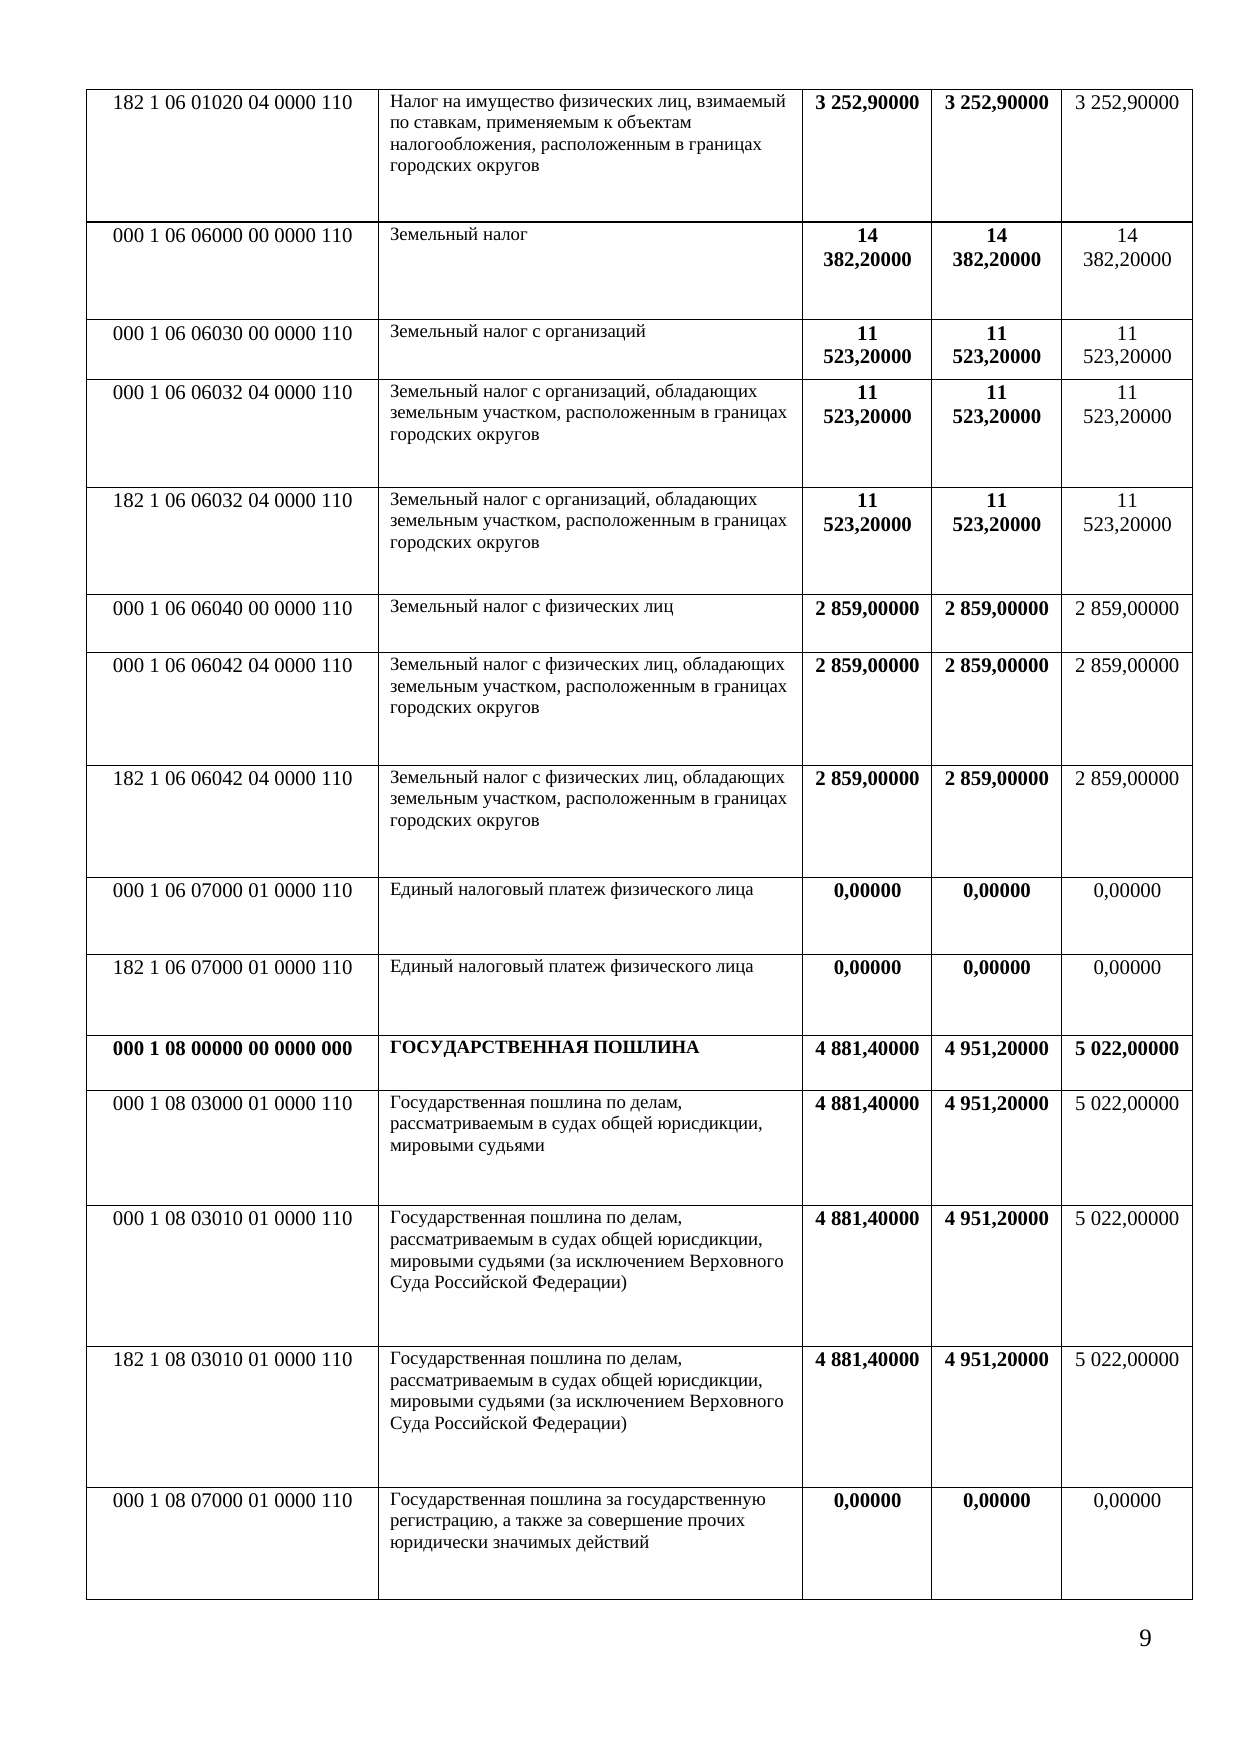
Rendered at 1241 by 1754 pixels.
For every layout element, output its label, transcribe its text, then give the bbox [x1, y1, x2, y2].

table_cell 0,00000 [932, 955, 1061, 1035]
table_cell Земельный налог [379, 223, 802, 319]
table_cell 0,00000 [932, 1488, 1061, 1599]
table_cell Земельный налог с физических лиц, обладающих земельным участком, расположенным в границах городских округов [379, 653, 802, 765]
table_cell 11 523,20000 [932, 380, 1061, 487]
table_cell 000 1 06 06042 04 0000 110 [87, 653, 378, 765]
table_cell 4 881,40000 [803, 1206, 931, 1346]
table_cell 000 1 06 06032 04 0000 110 [87, 380, 378, 487]
table_cell 000 1 06 07000 01 0000 110 [87, 878, 378, 954]
table_cell 5 022,00000 [1062, 1036, 1192, 1090]
table_cell 000 1 06 06040 00 0000 110 [87, 595, 378, 652]
table_cell 11 523,20000 [803, 488, 931, 594]
table_cell 000 1 08 07000 01 0000 110 [87, 1488, 378, 1599]
table_cell 0,00000 [932, 878, 1061, 954]
table_cell 000 1 06 06030 00 0000 110 [87, 320, 378, 379]
table_cell 182 1 08 03010 01 0000 110 [87, 1347, 378, 1487]
table_cell 2 859,00000 [1062, 595, 1192, 652]
table_cell 182 1 06 06032 04 0000 110 [87, 488, 378, 594]
table_cell 11 523,20000 [932, 320, 1061, 379]
table_cell Земельный налог с физических лиц [379, 595, 802, 652]
table_cell Государственная пошлина по делам, рассматриваемым в судах общей юрисдикции, мировыми судьями (за исключением Верховного Суда Российской Федерации) [379, 1206, 802, 1346]
table_cell 5 022,00000 [1062, 1206, 1192, 1346]
table_cell 0,00000 [803, 1488, 931, 1599]
table_cell 2 859,00000 [803, 766, 931, 877]
table_cell 11 523,20000 [1062, 380, 1192, 487]
table_cell 11 523,20000 [1062, 488, 1192, 594]
table_cell 11 523,20000 [1062, 320, 1192, 379]
table_cell 4 951,20000 [932, 1206, 1061, 1346]
table_cell Государственная пошлина за государственную регистрацию, а также за совершение прочих юридически значимых действий [379, 1488, 802, 1599]
table_cell 000 1 06 06000 00 0000 110 [87, 223, 378, 319]
table_cell 2 859,00000 [803, 653, 931, 765]
table_cell 3 252,90000 [803, 90, 931, 221]
table_cell Единый налоговый платеж физического лица [379, 878, 802, 954]
table_cell 000 1 08 03000 01 0000 110 [87, 1091, 378, 1205]
table_cell Земельный налог с организаций, обладающих земельным участком, расположенным в границах городских округов [379, 380, 802, 487]
table_cell 4 951,20000 [932, 1091, 1061, 1205]
table_cell 0,00000 [1062, 1488, 1192, 1599]
table_cell 0,00000 [803, 878, 931, 954]
table_cell 14 382,20000 [803, 223, 931, 319]
table_cell Земельный налог с организаций [379, 320, 802, 379]
table_cell 0,00000 [803, 955, 931, 1035]
table_cell 2 859,00000 [1062, 766, 1192, 877]
table_cell 0,00000 [1062, 955, 1192, 1035]
table_cell 000 1 08 03010 01 0000 110 [87, 1206, 378, 1346]
table_cell 4 951,20000 [932, 1347, 1061, 1487]
table_cell 4 881,40000 [803, 1036, 931, 1090]
table_cell 11 523,20000 [803, 320, 931, 379]
table_cell Государственная пошлина по делам, рассматриваемым в судах общей юрисдикции, мировыми судьями [379, 1091, 802, 1205]
table_cell 3 252,90000 [1062, 90, 1192, 221]
table_cell 2 859,00000 [932, 595, 1061, 652]
table_cell 182 1 06 01020 04 0000 110 [87, 90, 378, 221]
table_cell 2 859,00000 [932, 766, 1061, 877]
table_cell 14 382,20000 [1062, 223, 1192, 319]
table_cell 14 382,20000 [932, 223, 1061, 319]
table_cell 0,00000 [1062, 878, 1192, 954]
table_cell 5 022,00000 [1062, 1091, 1192, 1205]
table_cell 182 1 06 07000 01 0000 110 [87, 955, 378, 1035]
table_cell 2 859,00000 [1062, 653, 1192, 765]
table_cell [379, 90, 802, 221]
table_cell 11 523,20000 [803, 380, 931, 487]
table_cell 2 859,00000 [803, 595, 931, 652]
table_cell 5 022,00000 [1062, 1347, 1192, 1487]
table_cell 3 252,90000 [932, 90, 1061, 221]
table_cell 11 523,20000 [932, 488, 1061, 594]
table_cell 000 1 08 00000 00 0000 000 [87, 1036, 378, 1090]
table_cell Земельный налог с организаций, обладающих земельным участком, расположенным в границах городских округов [379, 488, 802, 594]
table_cell Единый налоговый платеж физического лица [379, 955, 802, 1035]
table_cell 4 951,20000 [932, 1036, 1061, 1090]
table_cell ГОСУДАРСТВЕННАЯ ПОШЛИНА [379, 1036, 802, 1090]
table_cell 182 1 06 06042 04 0000 110 [87, 766, 378, 877]
table_cell Земельный налог с физических лиц, обладающих земельным участком, расположенным в границах городских округов [379, 766, 802, 877]
table_cell 2 859,00000 [932, 653, 1061, 765]
table_cell 4 881,40000 [803, 1091, 931, 1205]
table_cell 4 881,40000 [803, 1347, 931, 1487]
table_cell Государственная пошлина по делам, рассматриваемым в судах общей юрисдикции, мировыми судьями (за исключением Верховного Суда Российской Федерации) [379, 1347, 802, 1487]
